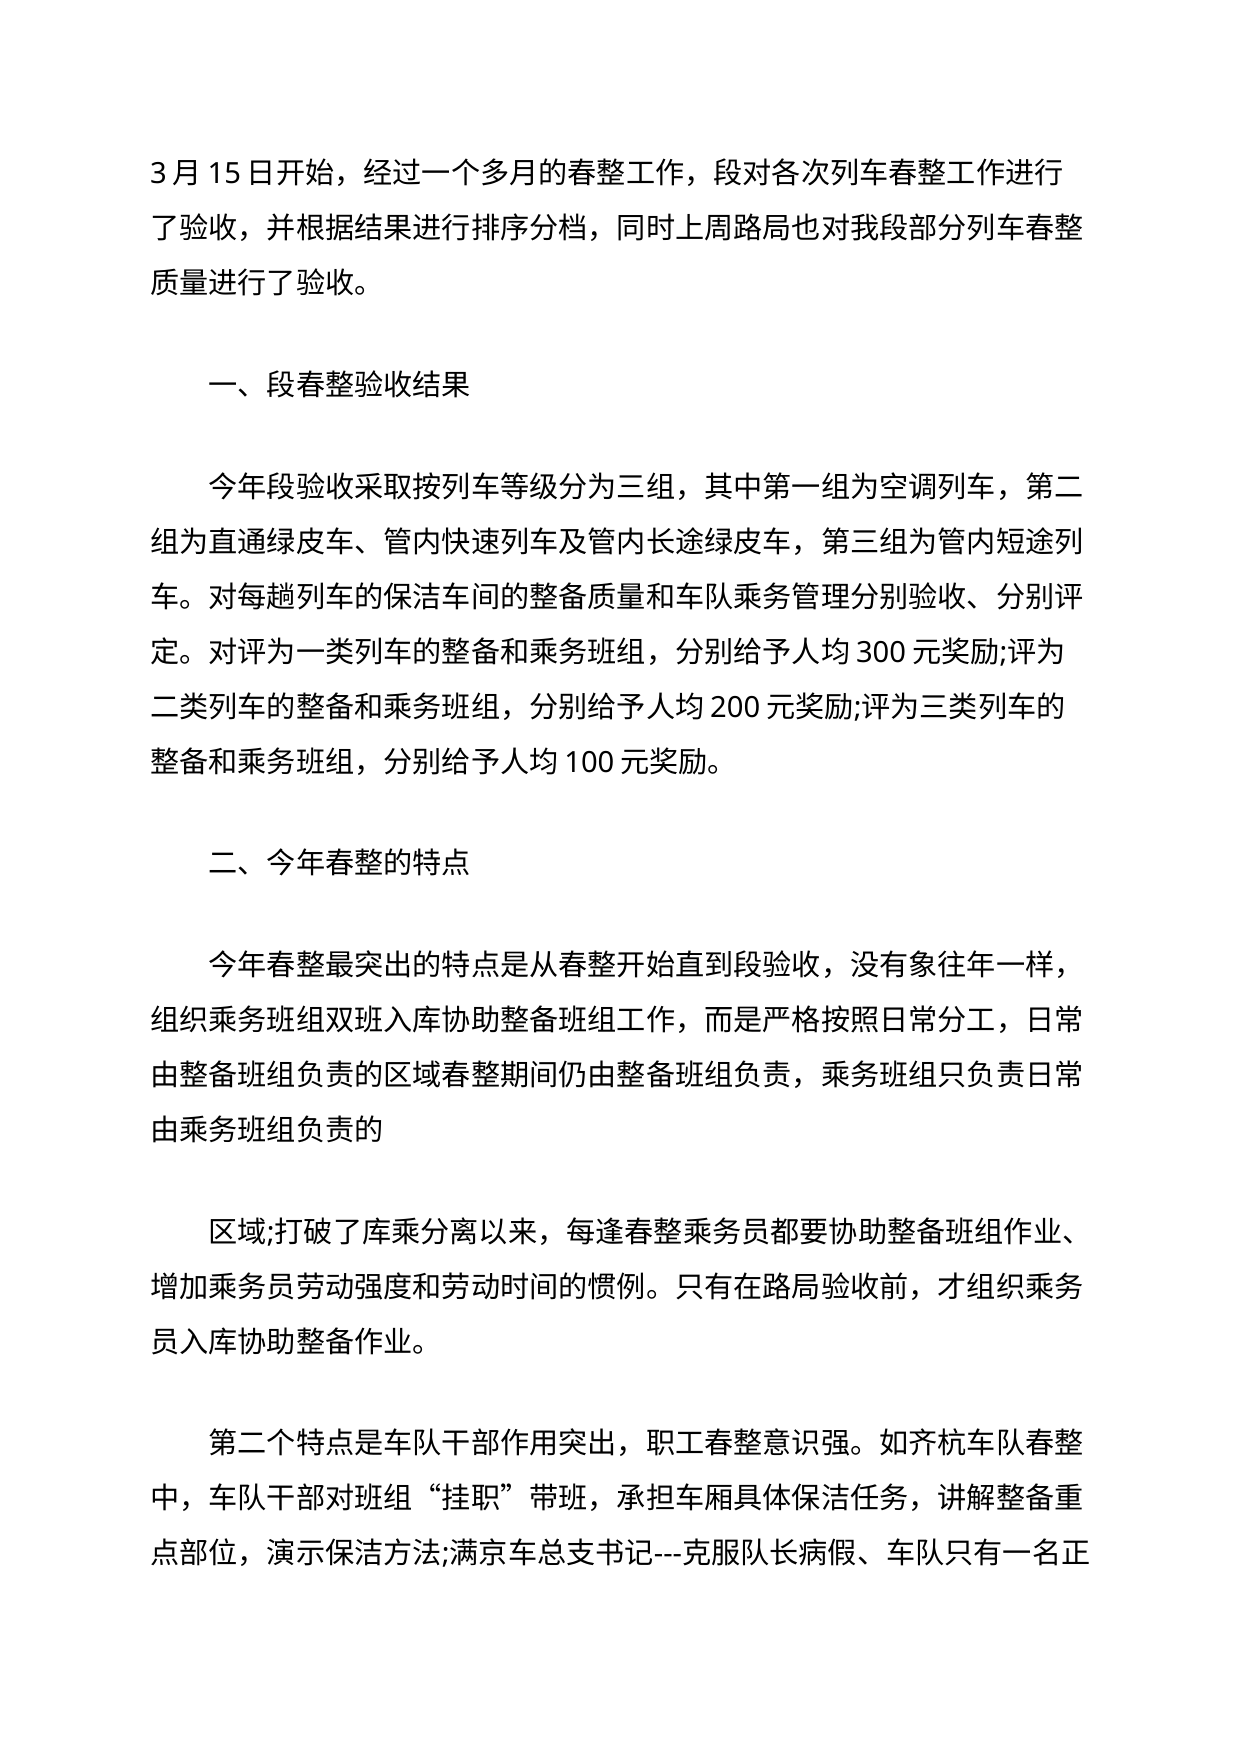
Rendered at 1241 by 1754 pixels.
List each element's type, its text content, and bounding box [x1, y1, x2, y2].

text 二、今年春整的特点 [150, 840, 1090, 882]
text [150, 150, 1090, 302]
text 区域;打破了库乘分离以来，每逢春整乘务员都要协助整备班组作业、增加乘务员劳动强度和劳动时间的惯例。只有在路局验收前，才组织乘务员入库协助整备作业。 [150, 1208, 1090, 1361]
text 一、段春整验收结果 [150, 362, 1090, 404]
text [150, 1420, 1090, 1572]
text 今年春整最突出的特点是从春整开始直到段验收，没有象往年一样，组织乘务班组双班入库协助整备班组工作，而是严格按照日常分工，日常由整备班组负责的区域春整期间仍由整备班组负责，乘务班组只负责日常由乘务班组负责的 [150, 942, 1090, 1149]
text 今年段验收采取按列车等级分为三组，其中第一组为空调列车，第二组为直通绿皮车、管内快速列车及管内长途绿皮车，第三组为管内短途列车。对每趟列车的保洁车间的整备质量和车队乘务管理分别验收、分别评定。对评为一类列车的整备和乘务班组，分别给予人均300元奖励;评为二类列车的整备和乘务班组，分别给予人均200元奖励;评为三类列车的整备和乘务班组，分别给予人均100元奖励。 [150, 463, 1090, 781]
